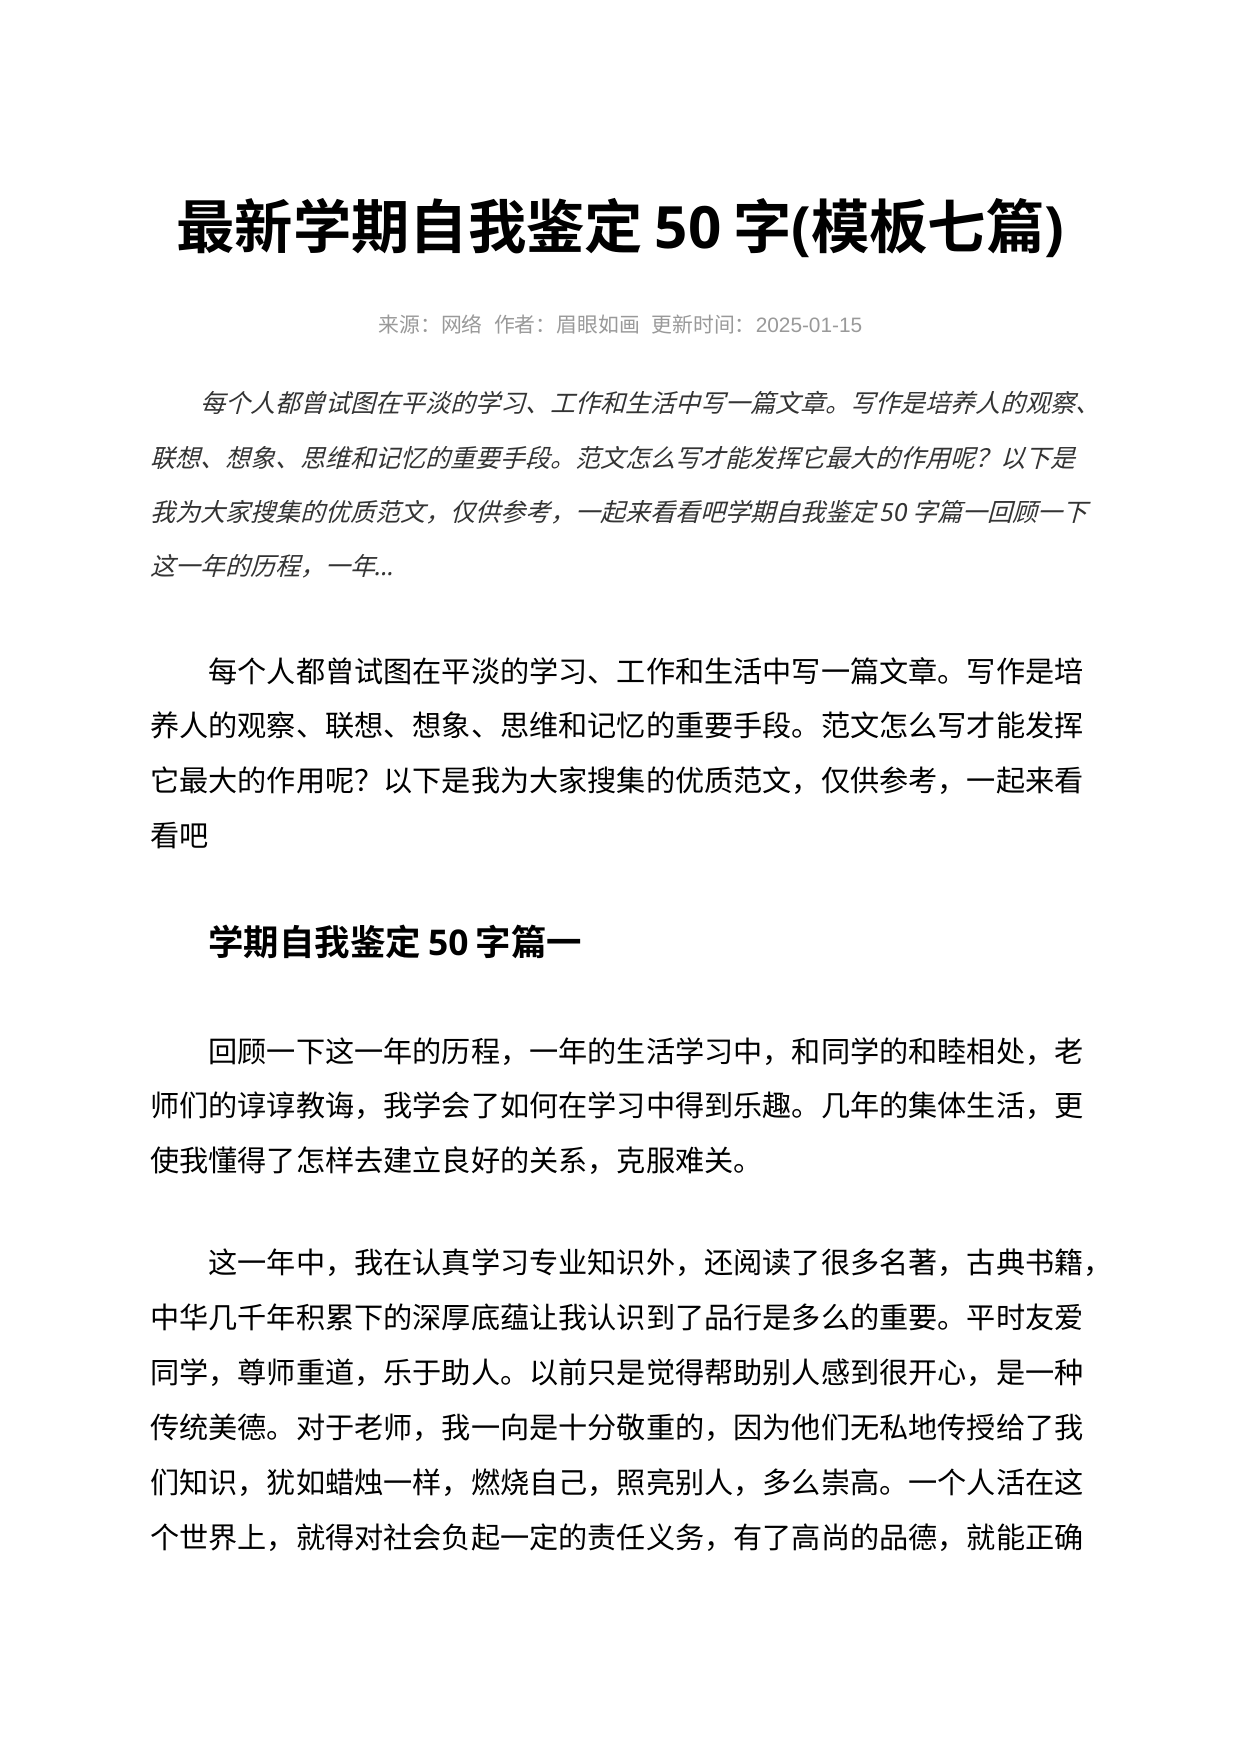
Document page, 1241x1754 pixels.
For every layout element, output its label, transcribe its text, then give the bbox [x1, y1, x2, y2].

text 每个人都曾试图在平淡的学习、工作和生活中写一篇文章。写作是培养人的观察、联想、想象、思维和记忆的重要手段。范文怎么写才能发挥它最大的作用呢？以下是我为大家搜集的优质范文，仅供参考，一起来看看吧学期自我鉴定50字篇一回顾一下这一年的历程，一年... [150, 384, 1090, 583]
text 学期自我鉴定50字篇一 [150, 914, 1090, 966]
text 来源：网络 作者：眉眼如画 更新时间：2025-01-15 [150, 313, 1090, 337]
text 每个人都曾试图在平淡的学习、工作和生活中写一篇文章。写作是培养人的观察、联想、想象、思维和记忆的重要手段。范文怎么写才能发挥它最大的作用呢？以下是我为大家搜集的优质范文，仅供参考，一起来看看吧 [150, 648, 1090, 855]
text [150, 1240, 1090, 1556]
text 回顾一下这一年的历程，一年的生活学习中，和同学的和睦相处，老师们的谆谆教诲，我学会了如何在学习中得到乐趣。几年的集体生活，更使我懂得了怎样去建立良好的关系，克服难关。 [150, 1028, 1090, 1180]
subtitle 最新学期自我鉴定50字(模板七篇) [150, 181, 1090, 266]
